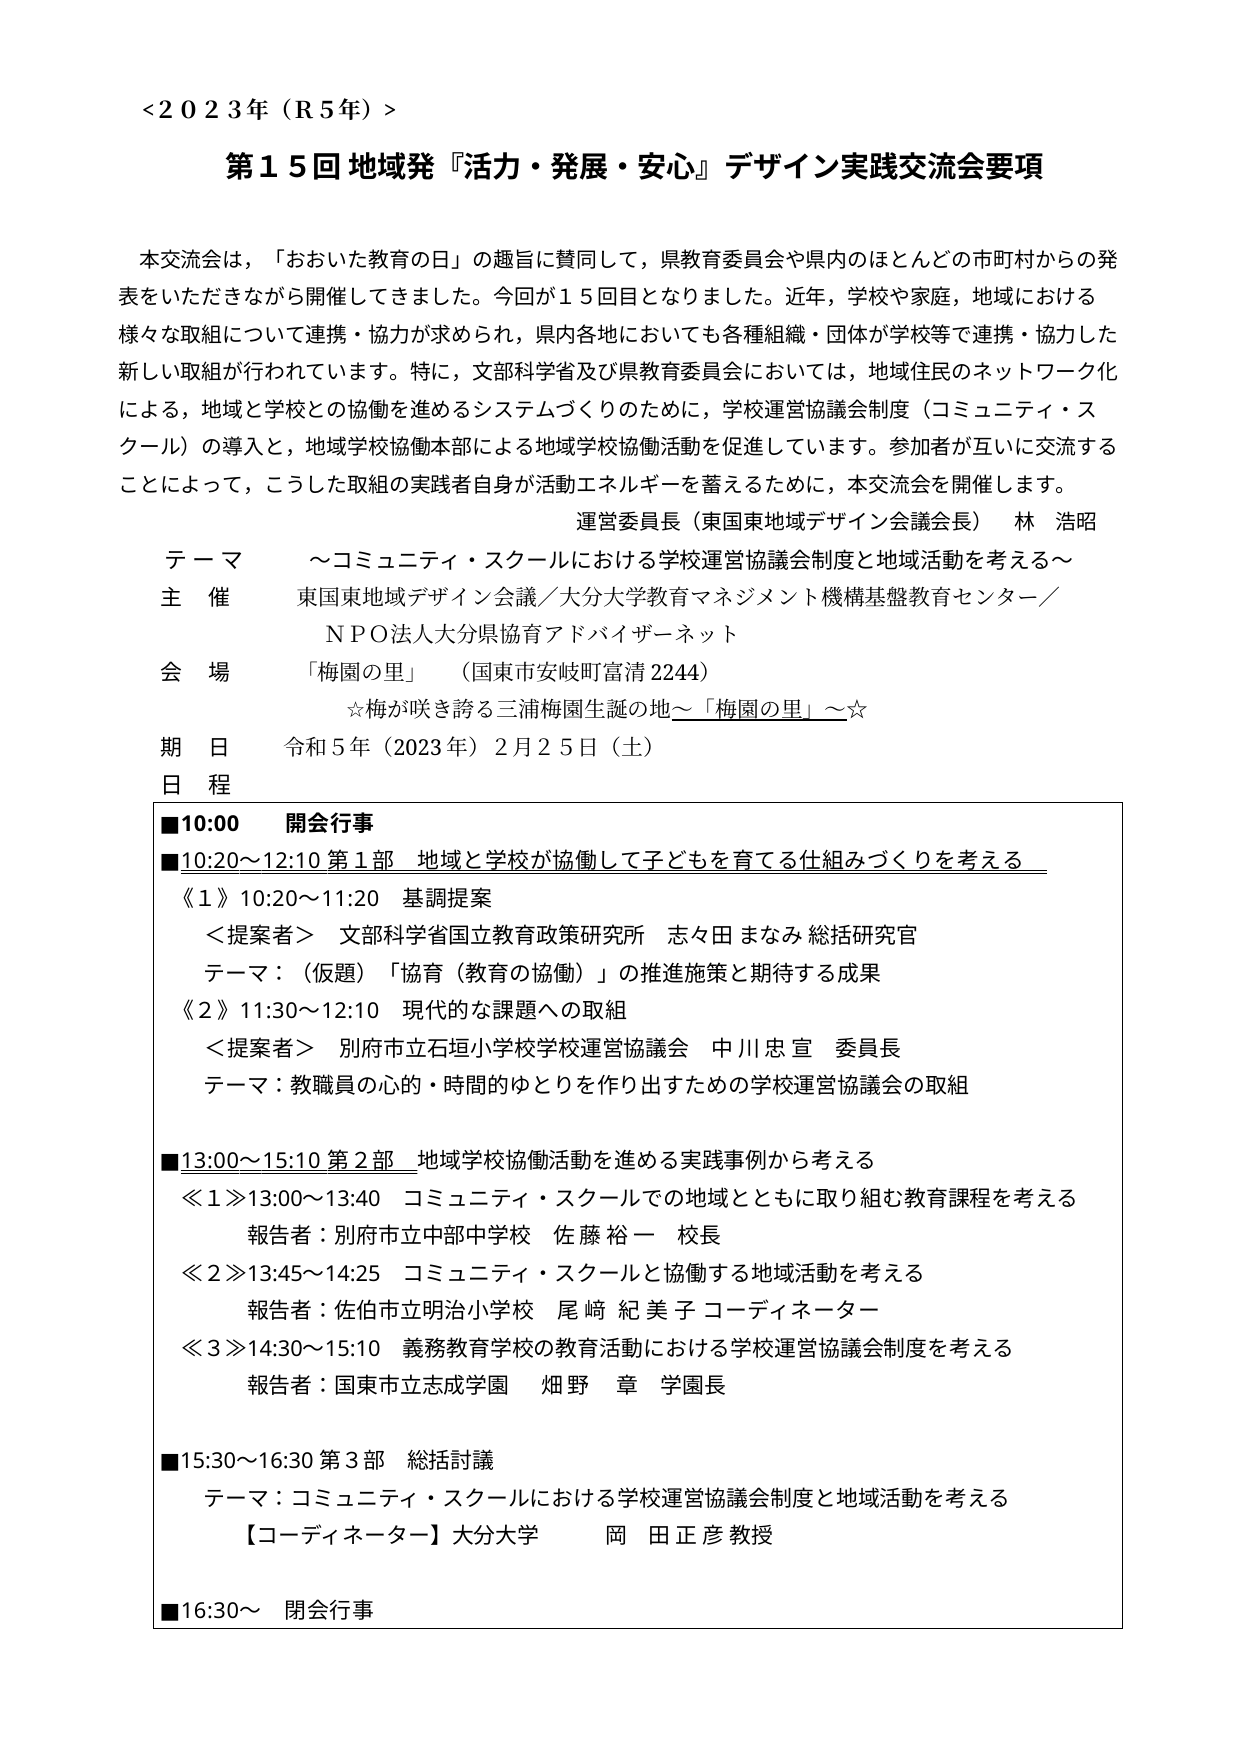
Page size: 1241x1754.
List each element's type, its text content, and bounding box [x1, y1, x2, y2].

text 期日 令和５年（2023年）２月２５日（土） [161, 727, 1122, 764]
text テ ー マ ～コミュニティ・スクールにおける学校運営協議会制度と地域活動を考える～ [118, 539, 1122, 577]
text 本交流会は，「おおいた教育の日」の趣旨に賛同して，県教育委員会や県内のほとんどの市町村からの発表をいただきながら開催してきました。今回が１５回目となりました。近年，学校や家庭，地域における様々な取組について連携・協力が求められ，県内各地においても各種組織・団体が学校等で連携・協力した新しい取組が行われています。特に，文部科学省及び県教育委員会においては，地域住民のネットワーク化による，地域と学校との協働を進めるシステムづくりのために，学校運営協議会制度（コミュニティ・スクール）の導入と，地域学校協働本部による地域学校協働活動を促進しています。参加者が互いに交流することによって，こうした取組の実践者自身が活動エネルギーを蓄えるために，本交流会を開催します。 [118, 239, 1122, 502]
text 第１５回 地域発『活力・発展・安心』デザイン実践交流会要項 [118, 127, 1122, 202]
text 会場 「梅園の里」 （国東市安岐町富清2244） [161, 652, 1122, 689]
text 運営委員長（東国東地域デザイン会議会長） 林 浩昭 [118, 502, 1122, 539]
text ☆梅が咲き誇る三浦梅園生誕の地～「梅園の里」～☆ [161, 689, 1122, 727]
text 主催 東国東地域デザイン会議／大分大学教育マネジメント機構基盤教育センター／ [161, 577, 1122, 614]
text 日程 [161, 764, 1122, 802]
text <２０２３年（Ｒ５年）> [118, 89, 1122, 127]
text ＮＰＯ法人大分県協育アドバイザーネット [161, 614, 1122, 652]
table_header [154, 803, 1122, 1628]
